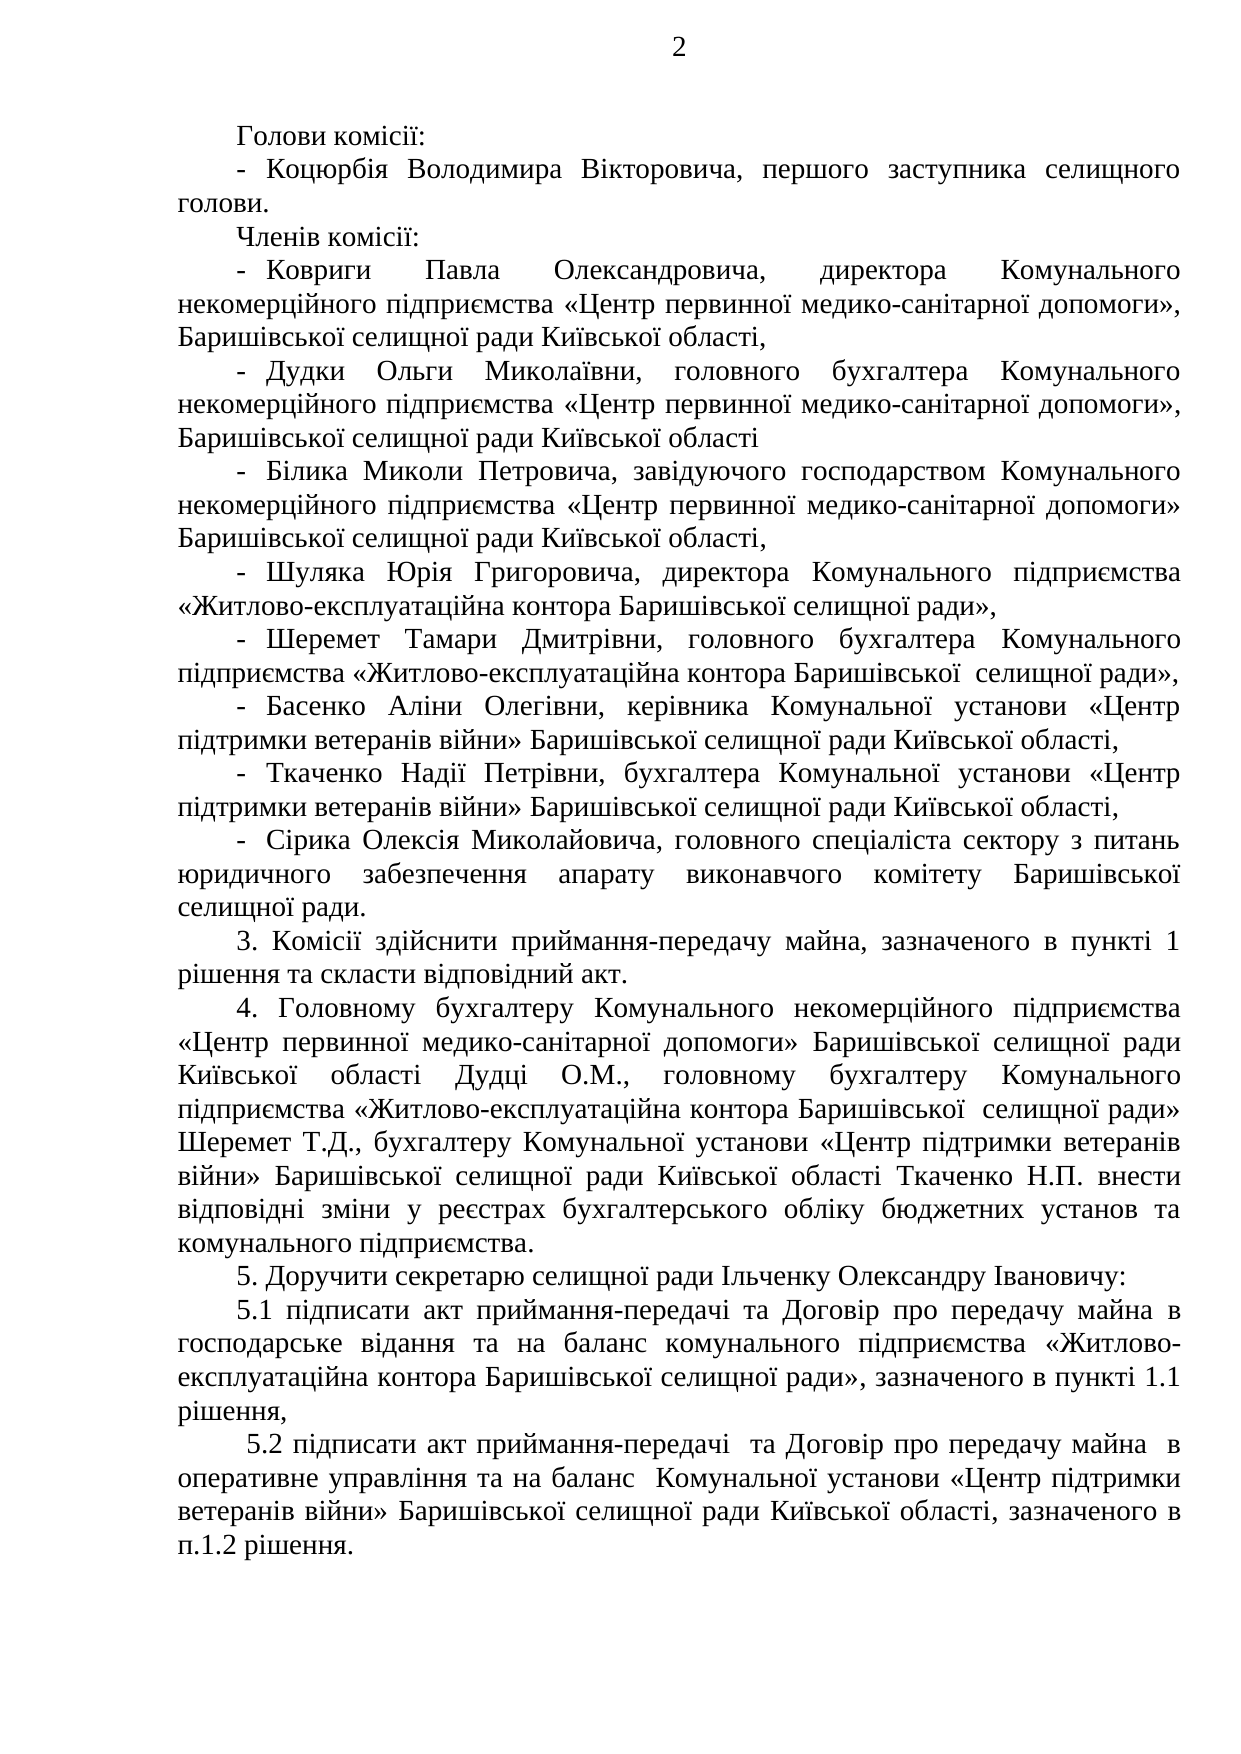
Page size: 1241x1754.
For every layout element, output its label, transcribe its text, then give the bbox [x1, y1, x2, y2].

list Коцюрбія Володимира Вікторовича, першого заступника селищного голови. [177, 152, 1181, 219]
list Шеремет Тамари Дмитрівни, головного бухгалтера Комунального підприємства «Житлово-експлуатаційна контора Баришівської селищної ради», [177, 621, 1181, 688]
list Білика Миколи Петровича, завідуючого господарством Комунального некомерційного підприємства «Центр первинної медико-санітарної допомоги» Баришівської селищної ради Київської області, [177, 453, 1181, 554]
text 3. Комісії здійснити приймання-передачу майна, зазначеного в пункті 1 рішення та скласти відповідний акт. [177, 923, 1181, 990]
list Сірика Олексія Миколайовича, головного спеціаліста сектору з питань юридичного забезпечення апарату виконавчого комітету Баришівської селищної ради. [177, 822, 1181, 923]
list Дудки Ольги Миколаївни, головного бухгалтера Комунального некомерційного підприємства «Центр первинної медико-санітарної допомоги», Баришівської селищної ради Київської області [177, 353, 1181, 453]
list Басенко Аліни Олегівни, керівника Комунальної установи «Центр підтримки ветеранів війни» Баришівської селищної ради Київської області, [177, 688, 1181, 755]
text 4. Головному бухгалтеру Комунального некомерційного підприємства «Центр первинної медико-санітарної допомоги» Баришівської селищної ради Київської області Дудці О.М., головному бухгалтеру Комунального підприємства «Житлово-експлуатаційна контора Баришівської селищної ради» Шеремет Т.Д., бухгалтеру Комунальної установи «Центр підтримки ветеранів війни» Баришівської селищної ради Київської області Ткаченко Н.П. внести відповідні зміни у реєстрах бухгалтерського обліку бюджетних установ та комунального підприємства. [177, 990, 1181, 1258]
text Членів комісії: [177, 219, 1181, 252]
text 5. Доручити секретарю селищної ради Ільченку Олександру Івановичу: [177, 1258, 1181, 1292]
list Шуляка Юрія Григоровича, директора Комунального підприємства «Житлово-експлуатаційна контора Баришівської селищної ради», [177, 554, 1181, 621]
list Голови комісії: [177, 118, 1181, 152]
list Ткаченко Надії Петрівни, бухгалтера Комунальної установи «Центр підтримки ветеранів війни» Баришівської селищної ради Київської області, [177, 755, 1181, 822]
text 5.1 підписати акт приймання-передачі та Договір про передачу майна в господарське відання та на баланс комунального підприємства «Житлово-експлуатаційна контора Баришівської селищної ради», зазначеного в пункті 1.1 рішення, [177, 1292, 1181, 1426]
text 5.2 підписати акт приймання-передачі та Договір про передачу майна в оперативне управління та на баланс Комунальної установи «Центр підтримки ветеранів війни» Баришівської селищної ради Київської області, зазначеного в п.1.2 рішення. [177, 1426, 1181, 1560]
list Ковриги Павла Олександровича, директора Комунального некомерційного підприємства «Центр первинної медико-санітарної допомоги», Баришівської селищної ради Київської області, [177, 252, 1181, 353]
